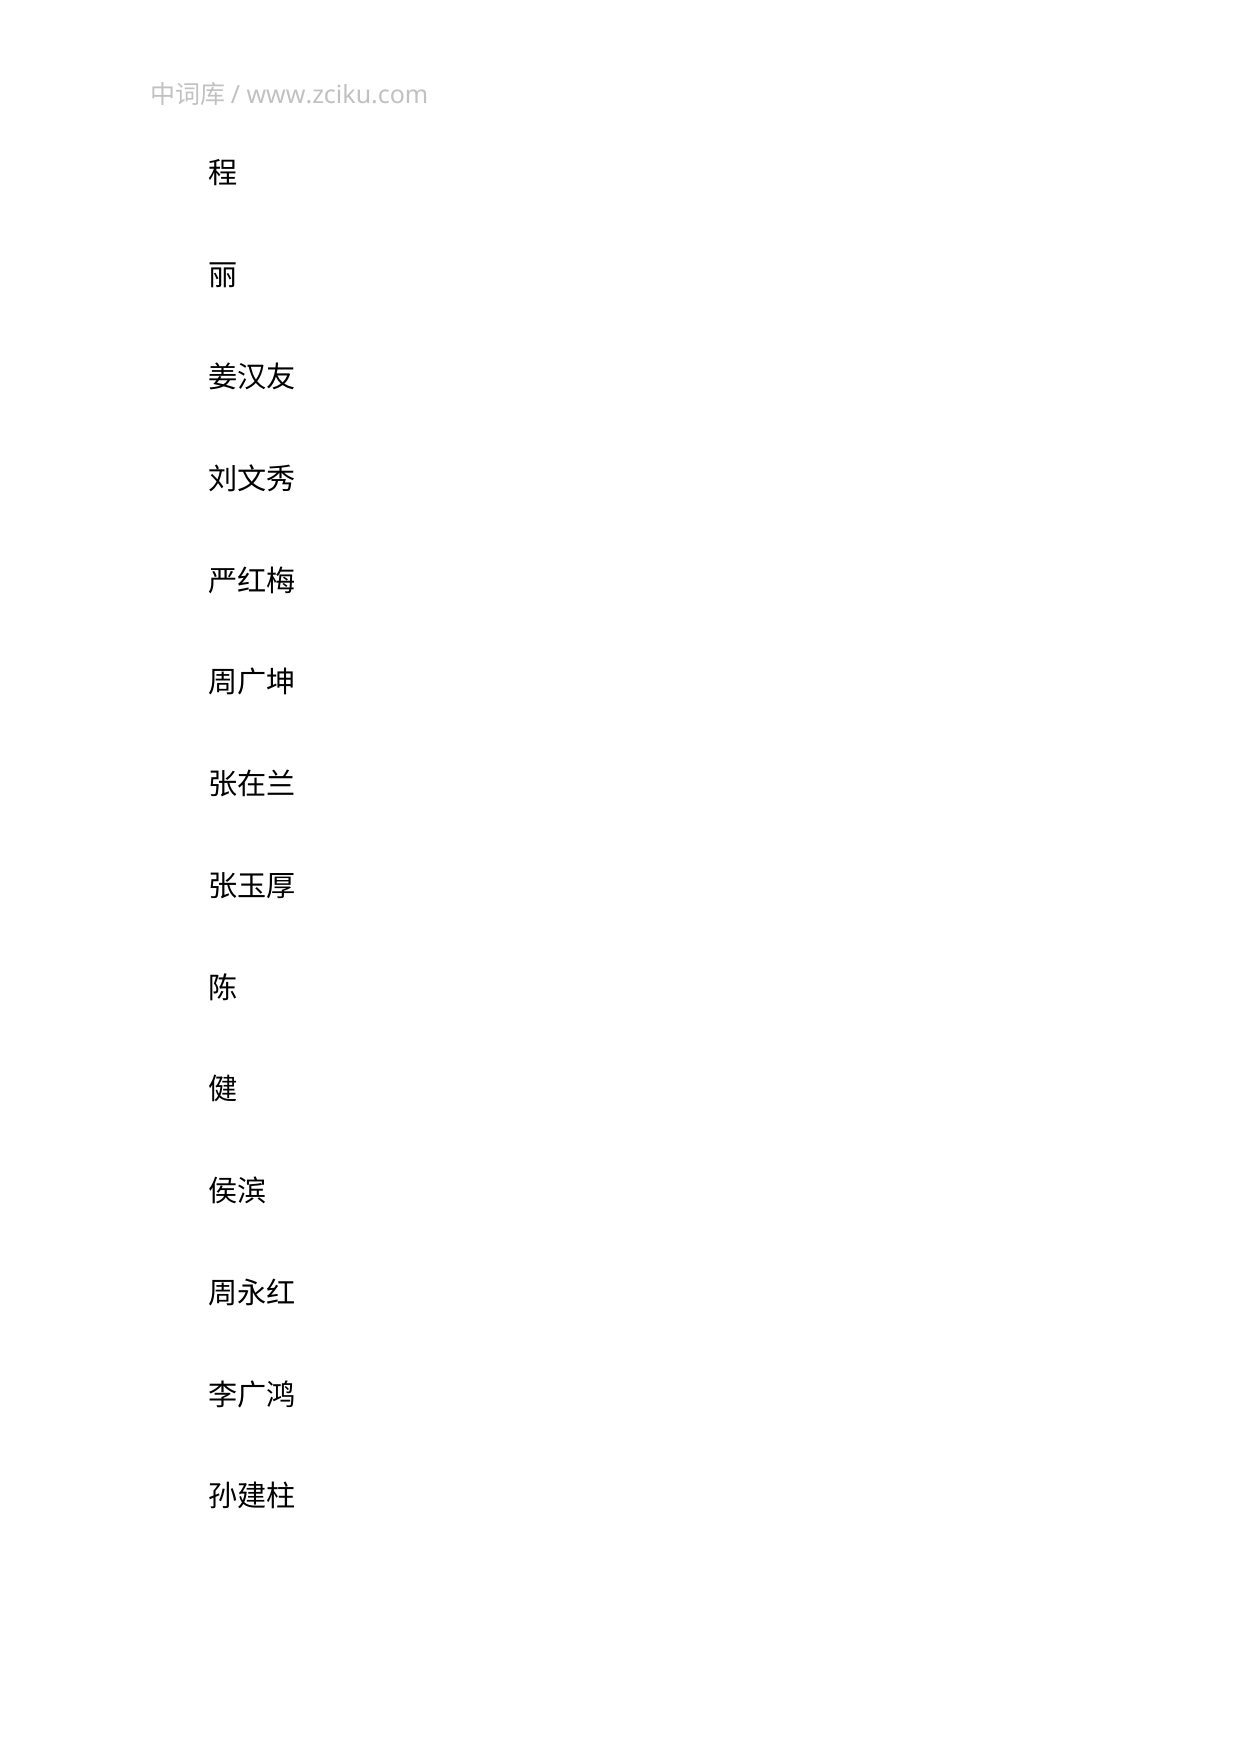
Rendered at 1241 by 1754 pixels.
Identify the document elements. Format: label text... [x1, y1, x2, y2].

text 严红梅 [150, 557, 1090, 599]
text 孙建柱 [150, 1473, 1090, 1515]
text 李广鸿 [150, 1371, 1090, 1413]
text 张在兰 [150, 761, 1090, 803]
text 陈 [150, 964, 1090, 1006]
text 程 [150, 150, 1090, 192]
text 姜汉友 [150, 353, 1090, 396]
text 丽 [150, 252, 1090, 294]
text 健 [150, 1066, 1090, 1108]
text 张玉厚 [150, 862, 1090, 905]
text 周广坤 [150, 659, 1090, 701]
text 刘文秀 [150, 455, 1090, 498]
text 侯滨 [150, 1168, 1090, 1210]
text 周永红 [150, 1269, 1090, 1312]
